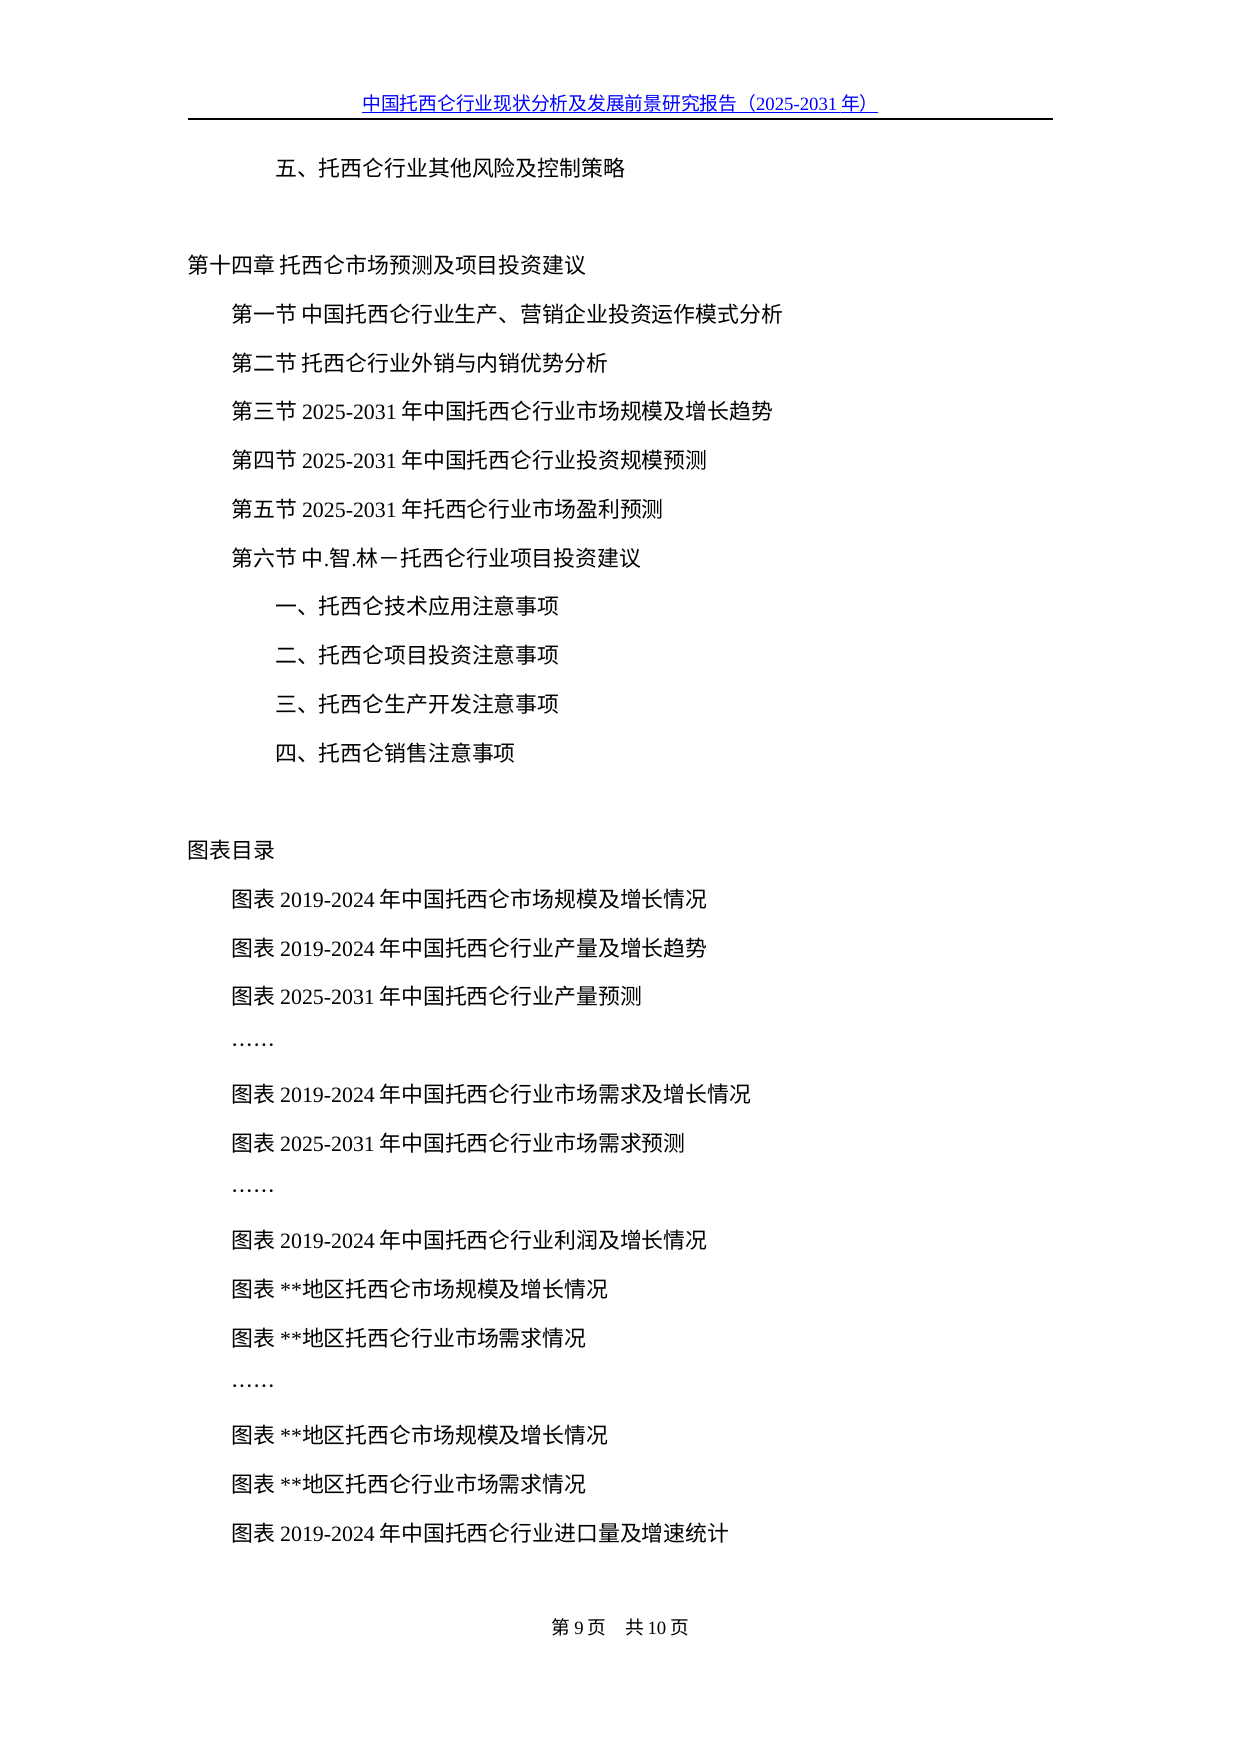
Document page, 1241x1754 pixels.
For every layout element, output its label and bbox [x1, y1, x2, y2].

text [187, 150, 1053, 1548]
